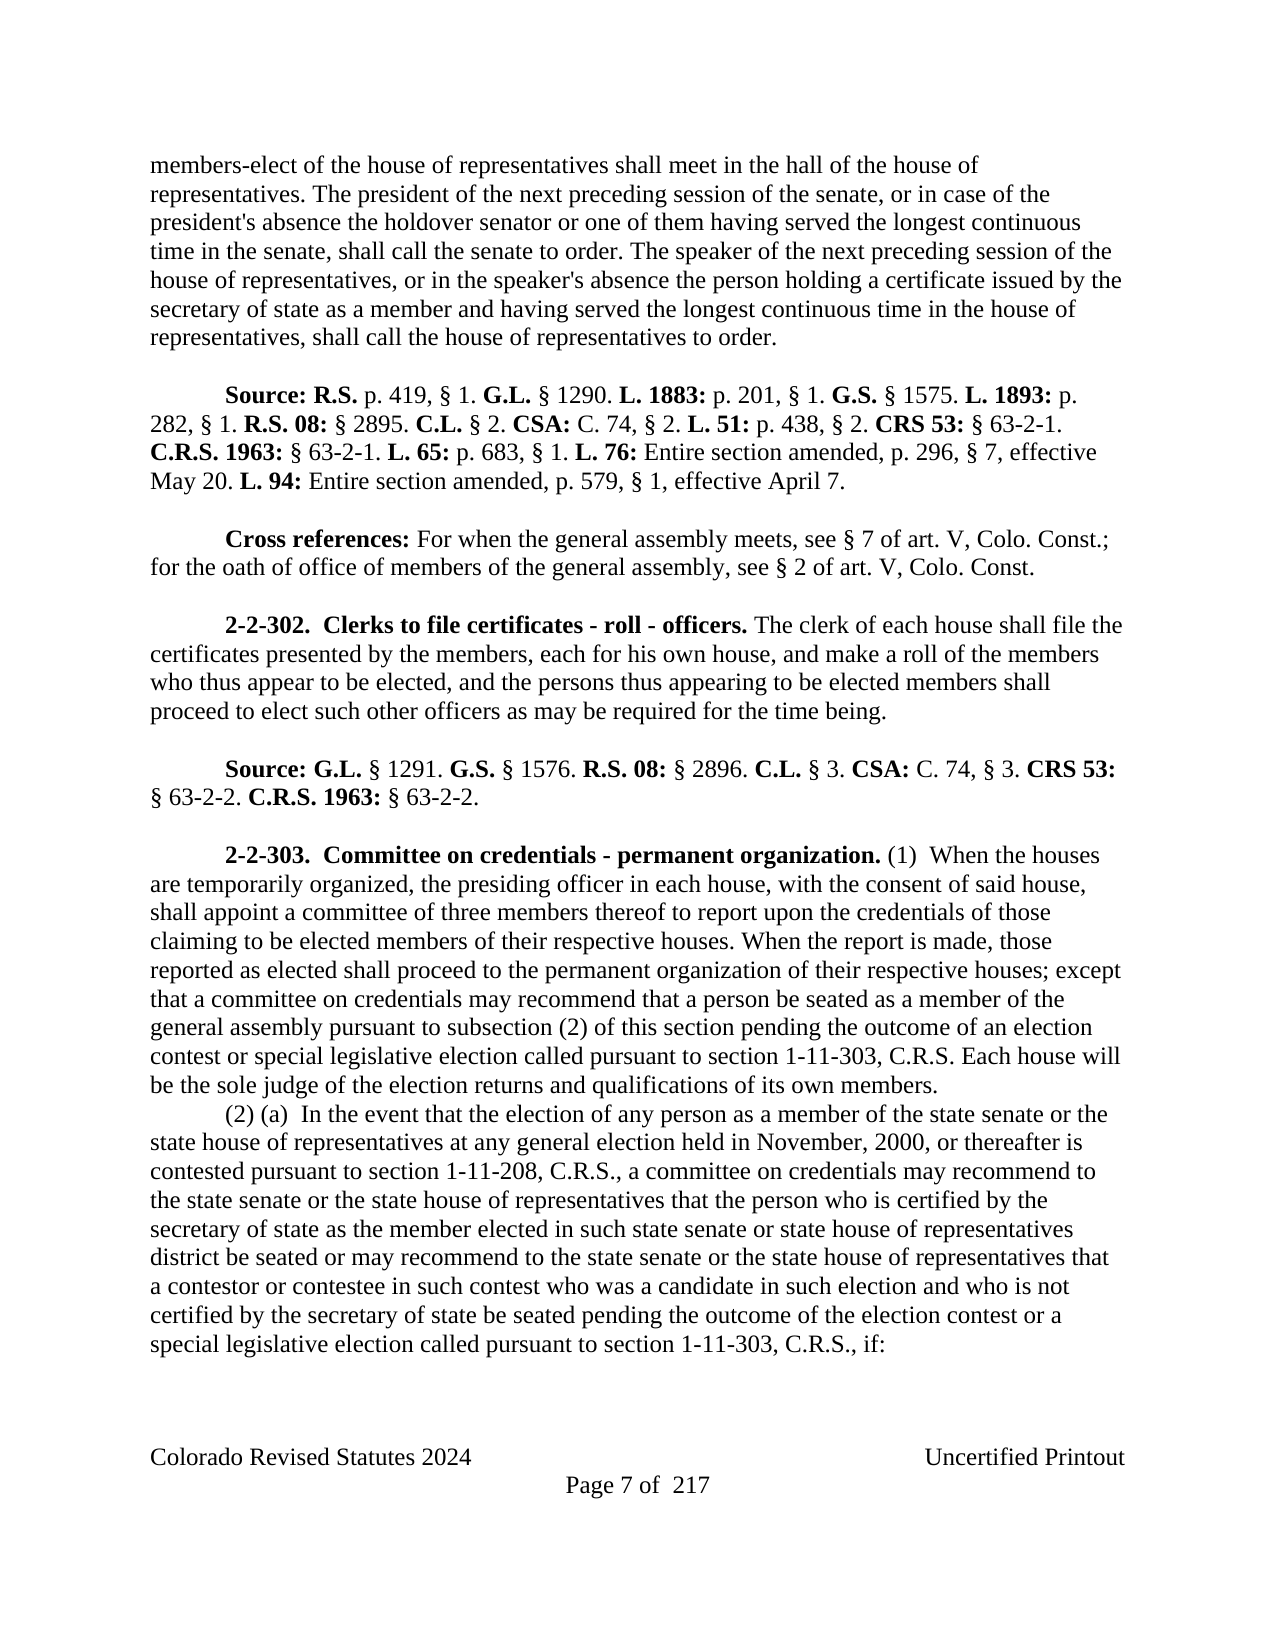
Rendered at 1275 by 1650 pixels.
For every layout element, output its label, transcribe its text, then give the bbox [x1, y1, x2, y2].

text Source: R.S. p. 419, § 1. G.L. § 1290. L. 1883: p. 201, § 1. G.S. § 1575. L. 1893: p. 282, § 1. R.S. 08: § 2895. C.L. § 2. CSA: C. 74, § 2. L. 51: p. 438, § 2. CRS 53: § 63-2-1. C.R.S. 1963: § 63-2-1. L. 65: p. 683, § 1. L. 76: Entire section amended, p. 296, § 7, effective May 20. L. 94: Entire section amended, p. 579, § 1, effective April 7. [150, 380, 1125, 495]
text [150, 150, 1125, 351]
text Cross references: For when the general assembly meets, see § 7 of art. V, Colo. Const.; for the oath of office of members of the general assembly, see § 2 of art. V, Colo. Const. [150, 524, 1125, 581]
text (2) (a) In the event that the election of any person as a member of the state senate or the state house of representatives at any general election held in November, 2000, or thereafter is contested pursuant to section 1-11-208, C.R.S., a committee on credentials may recommend to the state senate or the state house of representatives that the person who is certified by the secretary of state as the member elected in such state senate or state house of representatives district be seated or may recommend to the state senate or the state house of representatives that a contestor or contestee in such contest who was a candidate in such election and who is not certified by the secretary of state be seated pending the outcome of the election contest or a special legislative election called pursuant to section 1-11-303, C.R.S., if: [150, 1099, 1125, 1357]
text Source: G.L. § 1291. G.S. § 1576. R.S. 08: § 2896. C.L. § 3. CSA: C. 74, § 3. CRS 53: § 63-2-2. C.R.S. 1963: § 63-2-2. [150, 754, 1125, 811]
text 2-2-302. Clerks to file certificates - roll - officers. The clerk of each house shall file the certificates presented by the members, each for his own house, and make a roll of the members who thus appear to be elected, and the persons thus appearing to be elected members shall proceed to elect such other officers as may be required for the time being. [150, 610, 1125, 725]
text 2-2-303. Committee on credentials - permanent organization. (1) When the houses are temporarily organized, the presiding officer in each house, with the consent of said house, shall appoint a committee of three members thereof to report upon the credentials of those claiming to be elected members of their respective houses. When the report is made, those reported as elected shall proceed to the permanent organization of their respective houses; except that a committee on credentials may recommend that a person be seated as a member of the general assembly pursuant to subsection (2) of this section pending the outcome of an election contest or special legislative election called pursuant to section 1-11-303, C.R.S. Each house will be the sole judge of the election returns and qualifications of its own members. [150, 840, 1125, 1099]
